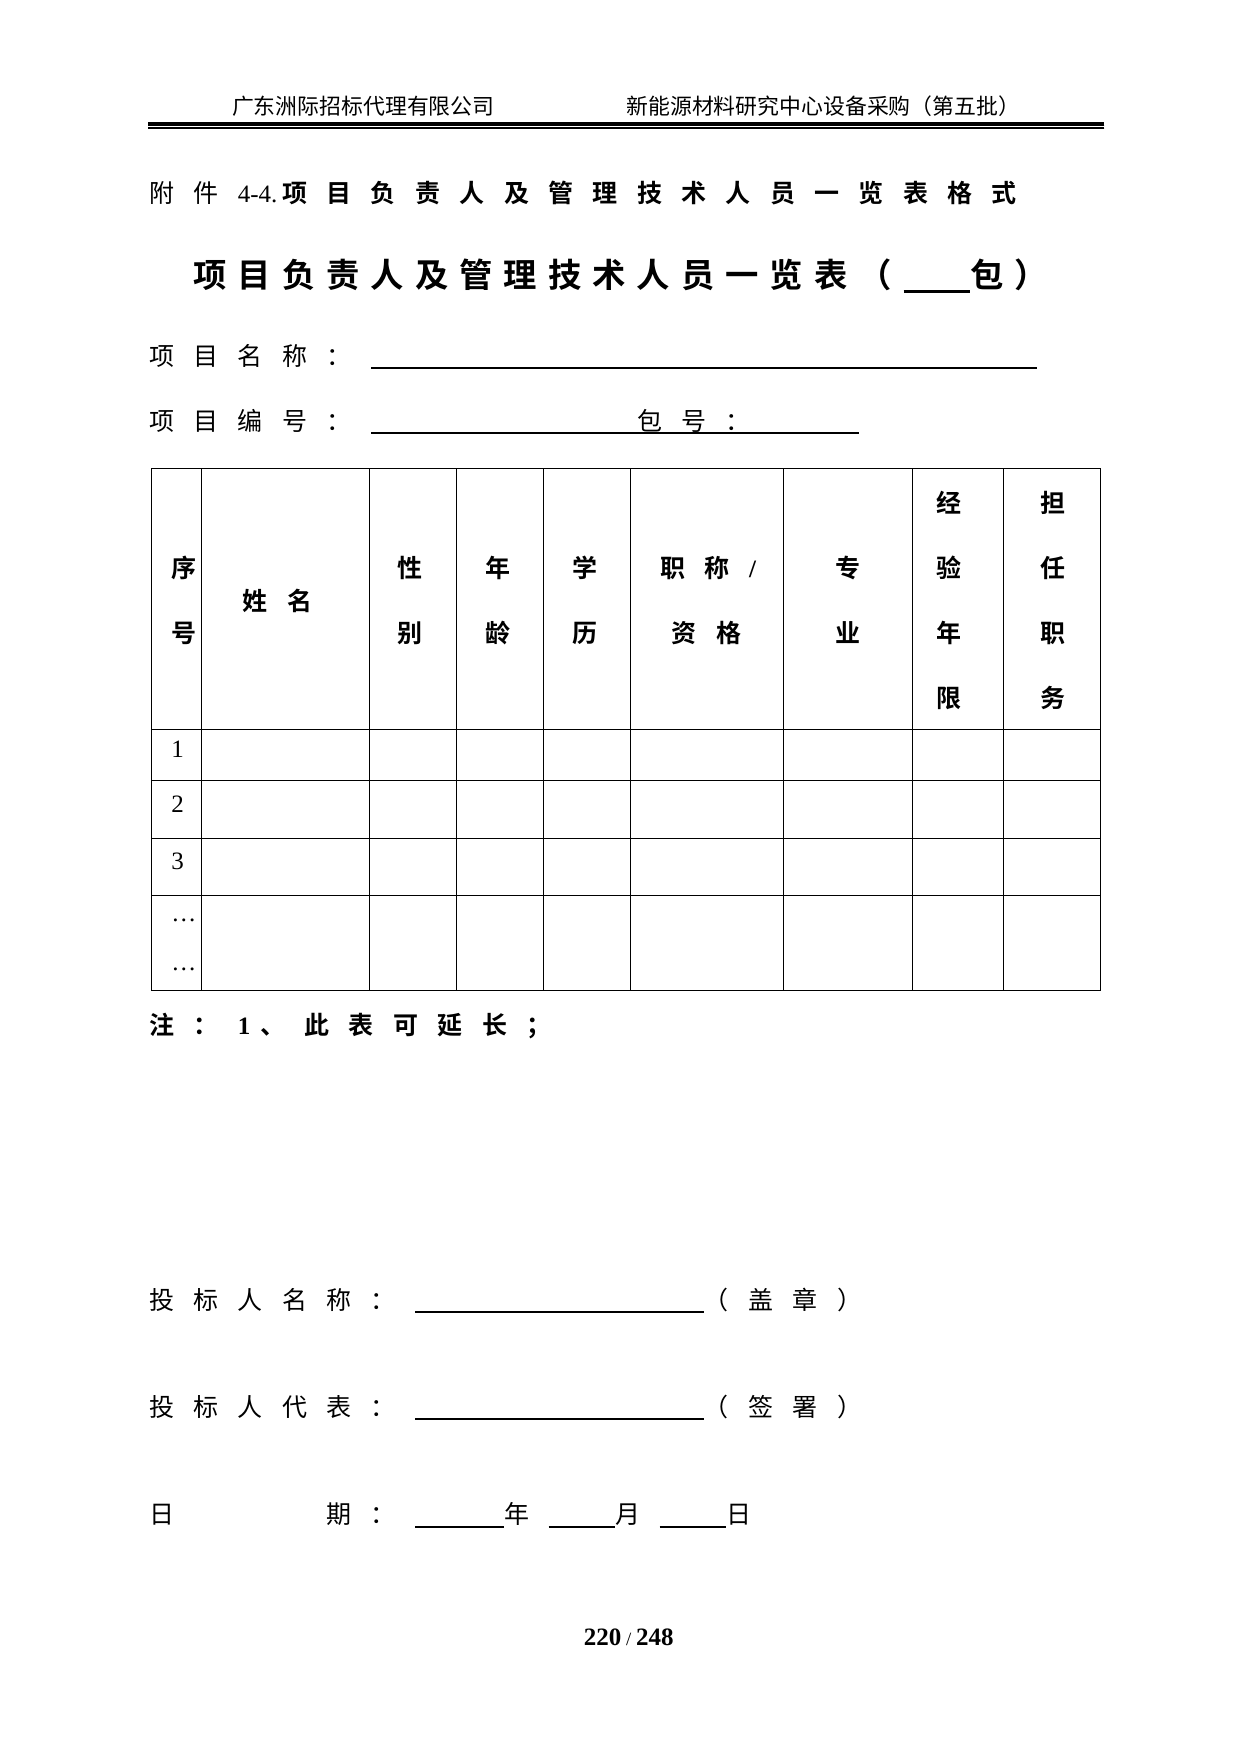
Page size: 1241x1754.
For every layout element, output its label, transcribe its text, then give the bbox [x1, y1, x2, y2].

table_cell [1004, 730, 1100, 780]
table_cell [784, 730, 912, 780]
table_cell …… [152, 896, 201, 990]
table_cell [784, 839, 912, 895]
table_cell [913, 839, 1003, 895]
table_header 专业 [784, 469, 912, 729]
table_cell [631, 730, 783, 780]
text 日 期： 年 月 日 [149, 1480, 1103, 1545]
table_cell [631, 896, 783, 990]
table_header 姓名 [202, 469, 369, 729]
table_cell 1 [152, 730, 201, 780]
table_cell [457, 781, 543, 838]
text 注：1、此表可延长； [149, 991, 1103, 1056]
table_cell [544, 896, 630, 990]
table_cell [913, 896, 1003, 990]
table_cell [202, 896, 369, 990]
table_cell 3 [152, 839, 201, 895]
text 项目名称： 项目编号： 包号： [149, 322, 1103, 452]
text 投标人代表： （签署） [149, 1373, 1103, 1438]
list 项目负责人及管理技术人员一览表格式 [149, 159, 1103, 224]
table_cell [457, 730, 543, 780]
table_header 经验 年限 [913, 469, 1003, 729]
table_cell [1004, 896, 1100, 990]
table_cell [457, 896, 543, 990]
table_cell [202, 839, 369, 895]
table_cell [202, 730, 369, 780]
table_cell [544, 730, 630, 780]
table_cell [370, 781, 456, 838]
text 投标人名称： （盖章） [149, 1266, 1103, 1331]
table_cell [202, 781, 369, 838]
table_cell [370, 839, 456, 895]
table_cell [370, 896, 456, 990]
table_header 序号 [152, 469, 201, 729]
table_cell [1004, 781, 1100, 838]
table_cell [784, 781, 912, 838]
table_header 担任职务 [1004, 469, 1100, 729]
table_cell [544, 839, 630, 895]
table_cell [784, 896, 912, 990]
table_header 性别 [370, 469, 456, 729]
table_cell [544, 781, 630, 838]
table_cell [913, 781, 1003, 838]
table_header 学历 [544, 469, 630, 729]
text 项目负责人及管理技术人员一览表（ 包） [149, 241, 1103, 306]
table_cell [1004, 839, 1100, 895]
table_header 年龄 [457, 469, 543, 729]
table_cell [457, 839, 543, 895]
table_cell [913, 730, 1003, 780]
table_header 职称/资格 [631, 469, 783, 729]
table_cell [370, 730, 456, 780]
table_cell [631, 839, 783, 895]
table_cell 2 [152, 781, 201, 838]
table_cell [631, 781, 783, 838]
